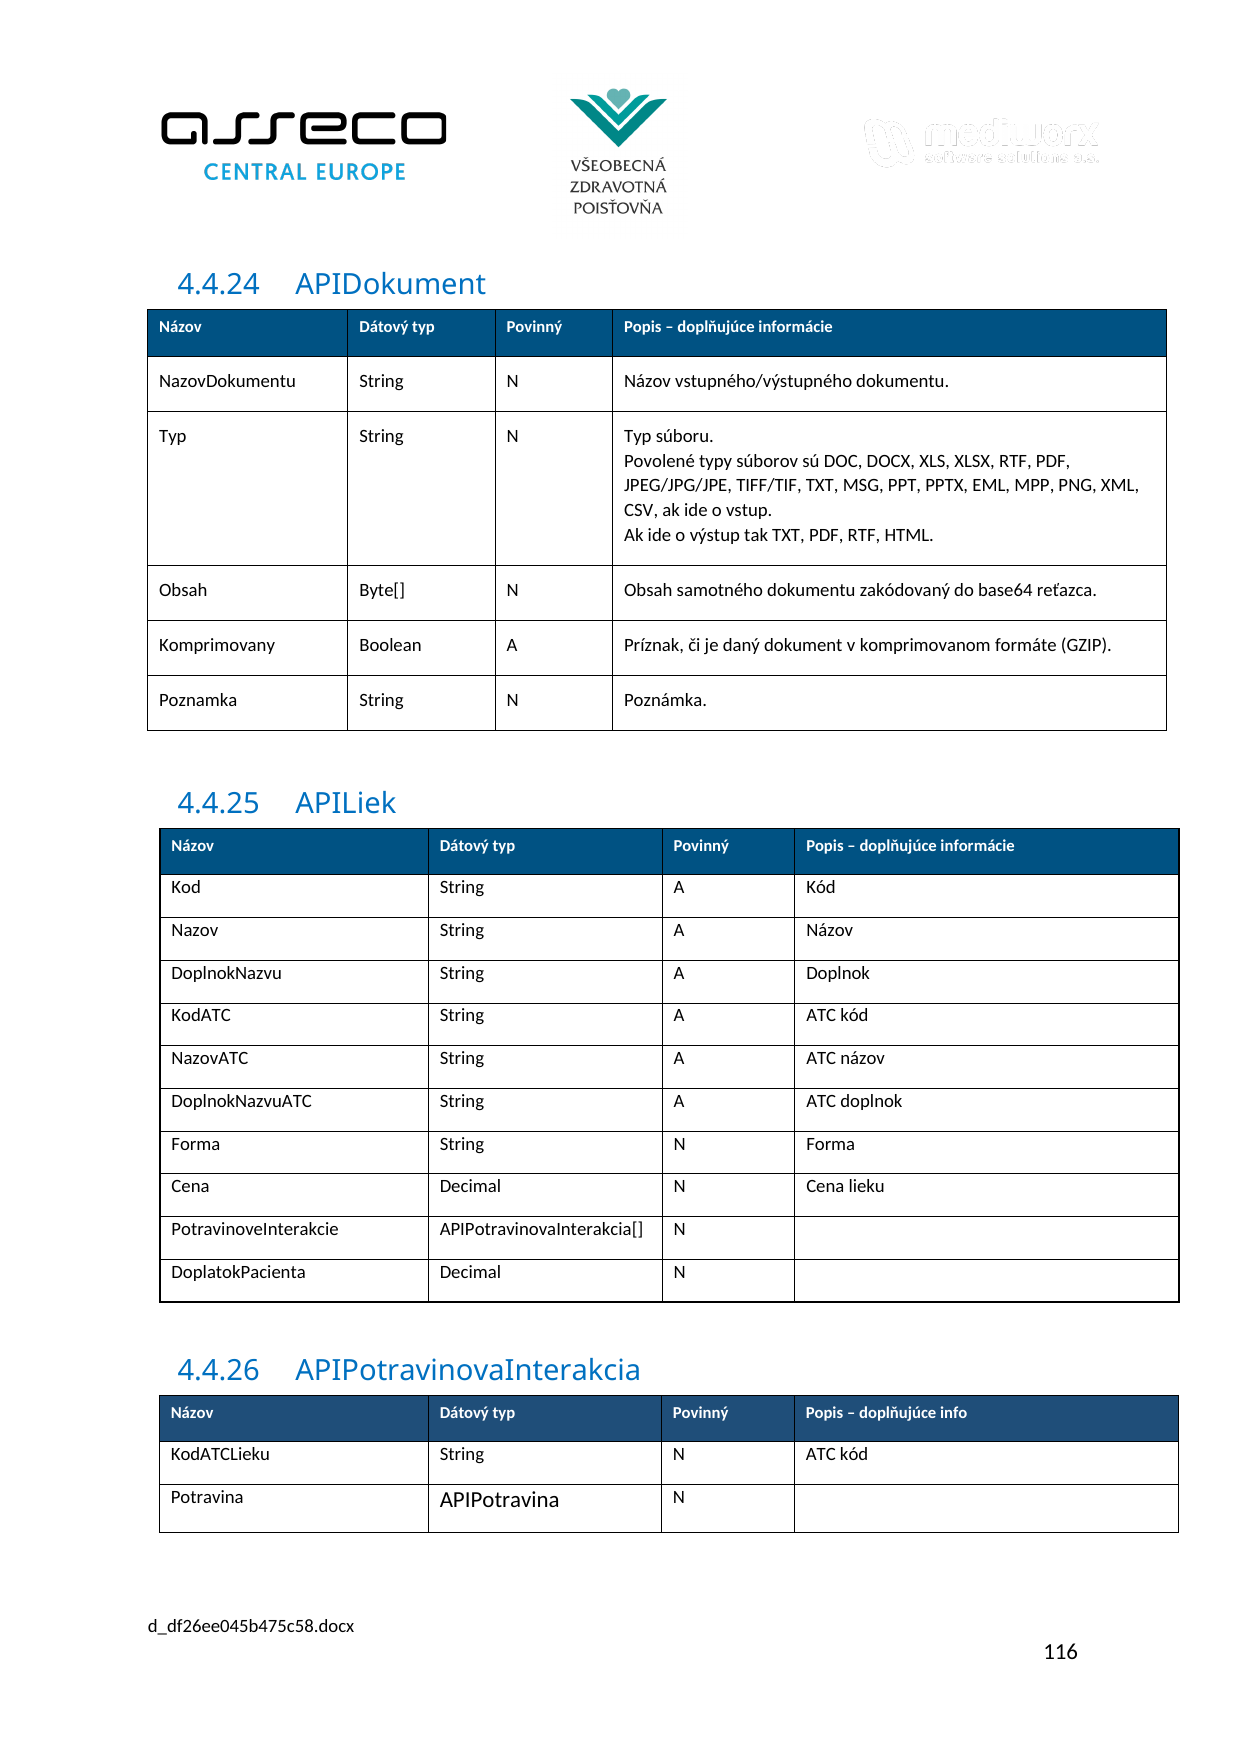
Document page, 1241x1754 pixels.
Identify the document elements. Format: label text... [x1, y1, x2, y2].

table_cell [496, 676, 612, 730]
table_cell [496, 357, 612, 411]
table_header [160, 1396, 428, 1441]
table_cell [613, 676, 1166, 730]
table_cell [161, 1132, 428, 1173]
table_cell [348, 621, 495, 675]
picture [365, 166, 375, 177]
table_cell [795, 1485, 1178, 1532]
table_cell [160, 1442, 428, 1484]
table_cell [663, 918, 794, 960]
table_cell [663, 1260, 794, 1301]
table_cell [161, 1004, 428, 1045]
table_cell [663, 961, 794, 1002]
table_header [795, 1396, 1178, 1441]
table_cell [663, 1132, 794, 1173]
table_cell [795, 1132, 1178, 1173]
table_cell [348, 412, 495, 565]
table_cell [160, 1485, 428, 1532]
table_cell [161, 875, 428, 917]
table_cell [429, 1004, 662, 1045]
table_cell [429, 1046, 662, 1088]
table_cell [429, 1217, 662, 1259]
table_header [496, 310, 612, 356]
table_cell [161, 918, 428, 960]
subtitle APIPotravinovaInterakcia [177, 1349, 1093, 1389]
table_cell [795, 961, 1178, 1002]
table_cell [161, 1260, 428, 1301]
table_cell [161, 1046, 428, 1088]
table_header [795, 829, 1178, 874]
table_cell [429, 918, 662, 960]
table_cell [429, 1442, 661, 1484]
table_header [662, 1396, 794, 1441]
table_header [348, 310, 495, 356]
subtitle APIDokument [177, 263, 1093, 303]
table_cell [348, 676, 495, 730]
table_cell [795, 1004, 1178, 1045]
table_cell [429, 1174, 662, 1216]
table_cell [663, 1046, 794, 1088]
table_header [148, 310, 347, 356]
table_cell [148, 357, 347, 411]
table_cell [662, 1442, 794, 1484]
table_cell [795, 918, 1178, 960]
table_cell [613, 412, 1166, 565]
picture [824, 96, 1139, 190]
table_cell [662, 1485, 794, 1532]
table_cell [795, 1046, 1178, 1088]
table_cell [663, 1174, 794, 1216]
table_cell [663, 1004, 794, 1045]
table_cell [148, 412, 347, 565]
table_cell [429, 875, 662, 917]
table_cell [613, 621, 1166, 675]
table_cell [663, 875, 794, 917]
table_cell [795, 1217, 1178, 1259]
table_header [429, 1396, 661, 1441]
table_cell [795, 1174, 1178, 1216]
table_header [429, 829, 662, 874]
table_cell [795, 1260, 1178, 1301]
picture [238, 171, 244, 180]
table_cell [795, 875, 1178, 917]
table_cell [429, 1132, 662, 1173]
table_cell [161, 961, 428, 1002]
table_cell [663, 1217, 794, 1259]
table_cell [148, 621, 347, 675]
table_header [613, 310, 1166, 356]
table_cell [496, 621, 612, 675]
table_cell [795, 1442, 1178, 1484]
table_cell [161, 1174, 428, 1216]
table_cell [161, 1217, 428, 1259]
subtitle APILiek [177, 782, 1093, 822]
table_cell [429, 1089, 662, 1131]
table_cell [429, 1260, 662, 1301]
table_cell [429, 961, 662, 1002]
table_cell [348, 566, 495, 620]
picture [161, 112, 447, 180]
picture [551, 73, 689, 239]
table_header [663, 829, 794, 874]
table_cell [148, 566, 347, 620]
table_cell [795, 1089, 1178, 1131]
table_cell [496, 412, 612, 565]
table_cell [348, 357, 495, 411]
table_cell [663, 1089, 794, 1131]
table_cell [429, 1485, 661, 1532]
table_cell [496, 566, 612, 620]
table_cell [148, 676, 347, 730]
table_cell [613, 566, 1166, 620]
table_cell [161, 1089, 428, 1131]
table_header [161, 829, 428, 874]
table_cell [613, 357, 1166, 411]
